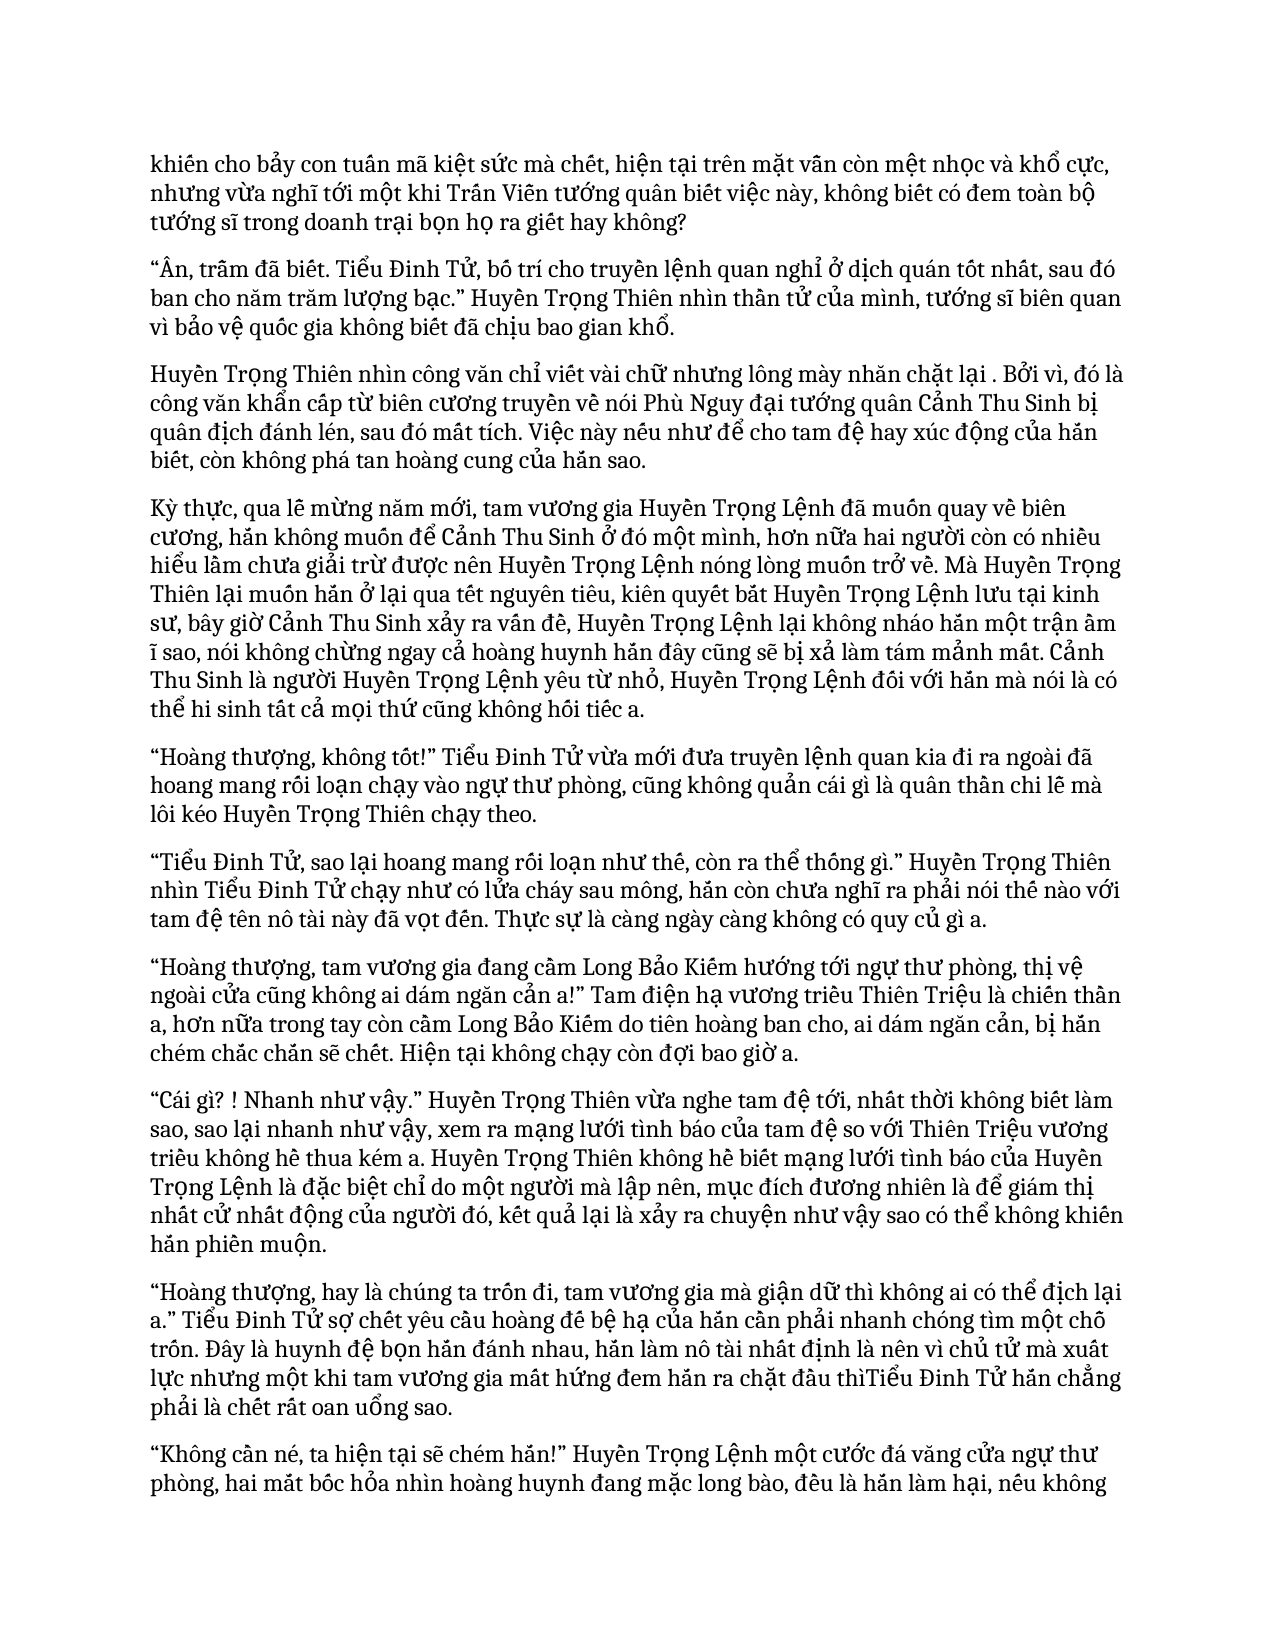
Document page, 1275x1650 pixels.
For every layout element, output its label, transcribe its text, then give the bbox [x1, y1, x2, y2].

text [150, 1440, 1125, 1497]
text Huyền Trọng Thiên nhìn công văn chỉ viết vài chữ nhưng lông mày nhăn chặt lại . Bởi vì, đó là công văn khẩn cấp từ biên cương truyền về nói Phù Nguy đại tướng quân Cảnh Thu Sinh bị quân địch đánh lén, sau đó mất tích. Việc này nếu như để cho tam đệ hay xúc động của hắn biết, còn không phá tan hoàng cung của hắn sao. [150, 360, 1125, 475]
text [150, 150, 1125, 236]
text Kỳ thực, qua lễ mừng năm mới, tam vương gia Huyền Trọng Lệnh đã muốn quay về biên cương, hắn không muốn để Cảnh Thu Sinh ở đó một mình, hơn nữa hai người còn có nhiều hiểu lầm chưa giải trừ được nên Huyền Trọng Lệnh nóng lòng muốn trở về. Mà Huyền Trọng Thiên lại muốn hắn ở lại qua tết nguyên tiêu, kiên quyết bắt Huyền Trọng Lệnh lưu tại kinh sư, bây giờ Cảnh Thu Sinh xảy ra vấn đề, Huyền Trọng Lệnh lại không nháo hắn một trận ầm ĩ sao, nói không chừng ngay cả hoàng huynh hắn đây cũng sẽ bị xả làm tám mảnh mất. Cảnh Thu Sinh là người Huyền Trọng Lệnh yêu từ nhỏ, Huyền Trọng Lệnh đối với hắn mà nói là có thể hi sinh tất cả mọi thứ cũng không hối tiếc a. [150, 494, 1125, 724]
text “Hoàng thượng, hay là chúng ta trốn đi, tam vương gia mà giận dữ thì không ai có thể địch lại a.” Tiểu Đinh Tử sợ chết yêu cầu hoàng đế bệ hạ của hắn cần phải nhanh chóng tìm một chỗ trốn. Đây là huynh đệ bọn hắn đánh nhau, hắn làm nô tài nhất định là nên vì chủ tử mà xuất lực nhưng một khi tam vương gia mất hứng đem hắn ra chặt đầu thìTiểu Đinh Tử hắn chẳng phải là chết rất oan uổng sao. [150, 1277, 1125, 1421]
text “Ân, trẫm đã biết. Tiểu Đinh Tử, bố trí cho truyền lệnh quan nghỉ ở dịch quán tốt nhất, sau đó ban cho năm trăm lượng bạc.” Huyền Trọng Thiên nhìn thần tử của mình, tướng sĩ biên quan vì bảo vệ quốc gia không biết đã chịu bao gian khổ. [150, 255, 1125, 341]
text “Hoàng thượng, tam vương gia đang cầm Long Bảo Kiếm hướng tới ngự thư phòng, thị vệ ngoài cửa cũng không ai dám ngăn cản a!” Tam điện hạ vương triều Thiên Triệu là chiến thần a, hơn nữa trong tay còn cầm Long Bảo Kiếm do tiên hoàng ban cho, ai dám ngăn cản, bị hắn chém chắc chắn sẽ chết. Hiện tại không chạy còn đợi bao giờ a. [150, 952, 1125, 1067]
text “Hoàng thượng, không tốt!” Tiểu Đinh Tử vừa mới đưa truyền lệnh quan kia đi ra ngoài đã hoang mang rối loạn chạy vào ngự thư phòng, cũng không quản cái gì là quân thần chi lễ mà lôi kéo Huyền Trọng Thiên chạy theo. [150, 742, 1125, 829]
text “Tiểu Đinh Tử, sao lại hoang mang rối loạn như thế, còn ra thể thống gì.” Huyền Trọng Thiên nhìn Tiểu Đinh Tử chạy như có lửa cháy sau mông, hắn còn chưa nghĩ ra phải nói thế nào với tam đệ tên nô tài này đã vọt đến. Thực sự là càng ngày càng không có quy củ gì a. [150, 847, 1125, 934]
text “Cái gì? ! Nhanh như vậy.” Huyền Trọng Thiên vừa nghe tam đệ tới, nhất thời không biết làm sao, sao lại nhanh như vậy, xem ra mạng lưới tình báo của tam đệ so với Thiên Triệu vương triều không hề thua kém a. Huyền Trọng Thiên không hề biết mạng lưới tình báo của Huyền Trọng Lệnh là đặc biệt chỉ do một người mà lập nên, mục đích đương nhiên là để giám thị nhất cử nhất động của người đó, kết quả lại là xảy ra chuyện như vậy sao có thể không khiến hắn phiền muộn. [150, 1086, 1125, 1259]
